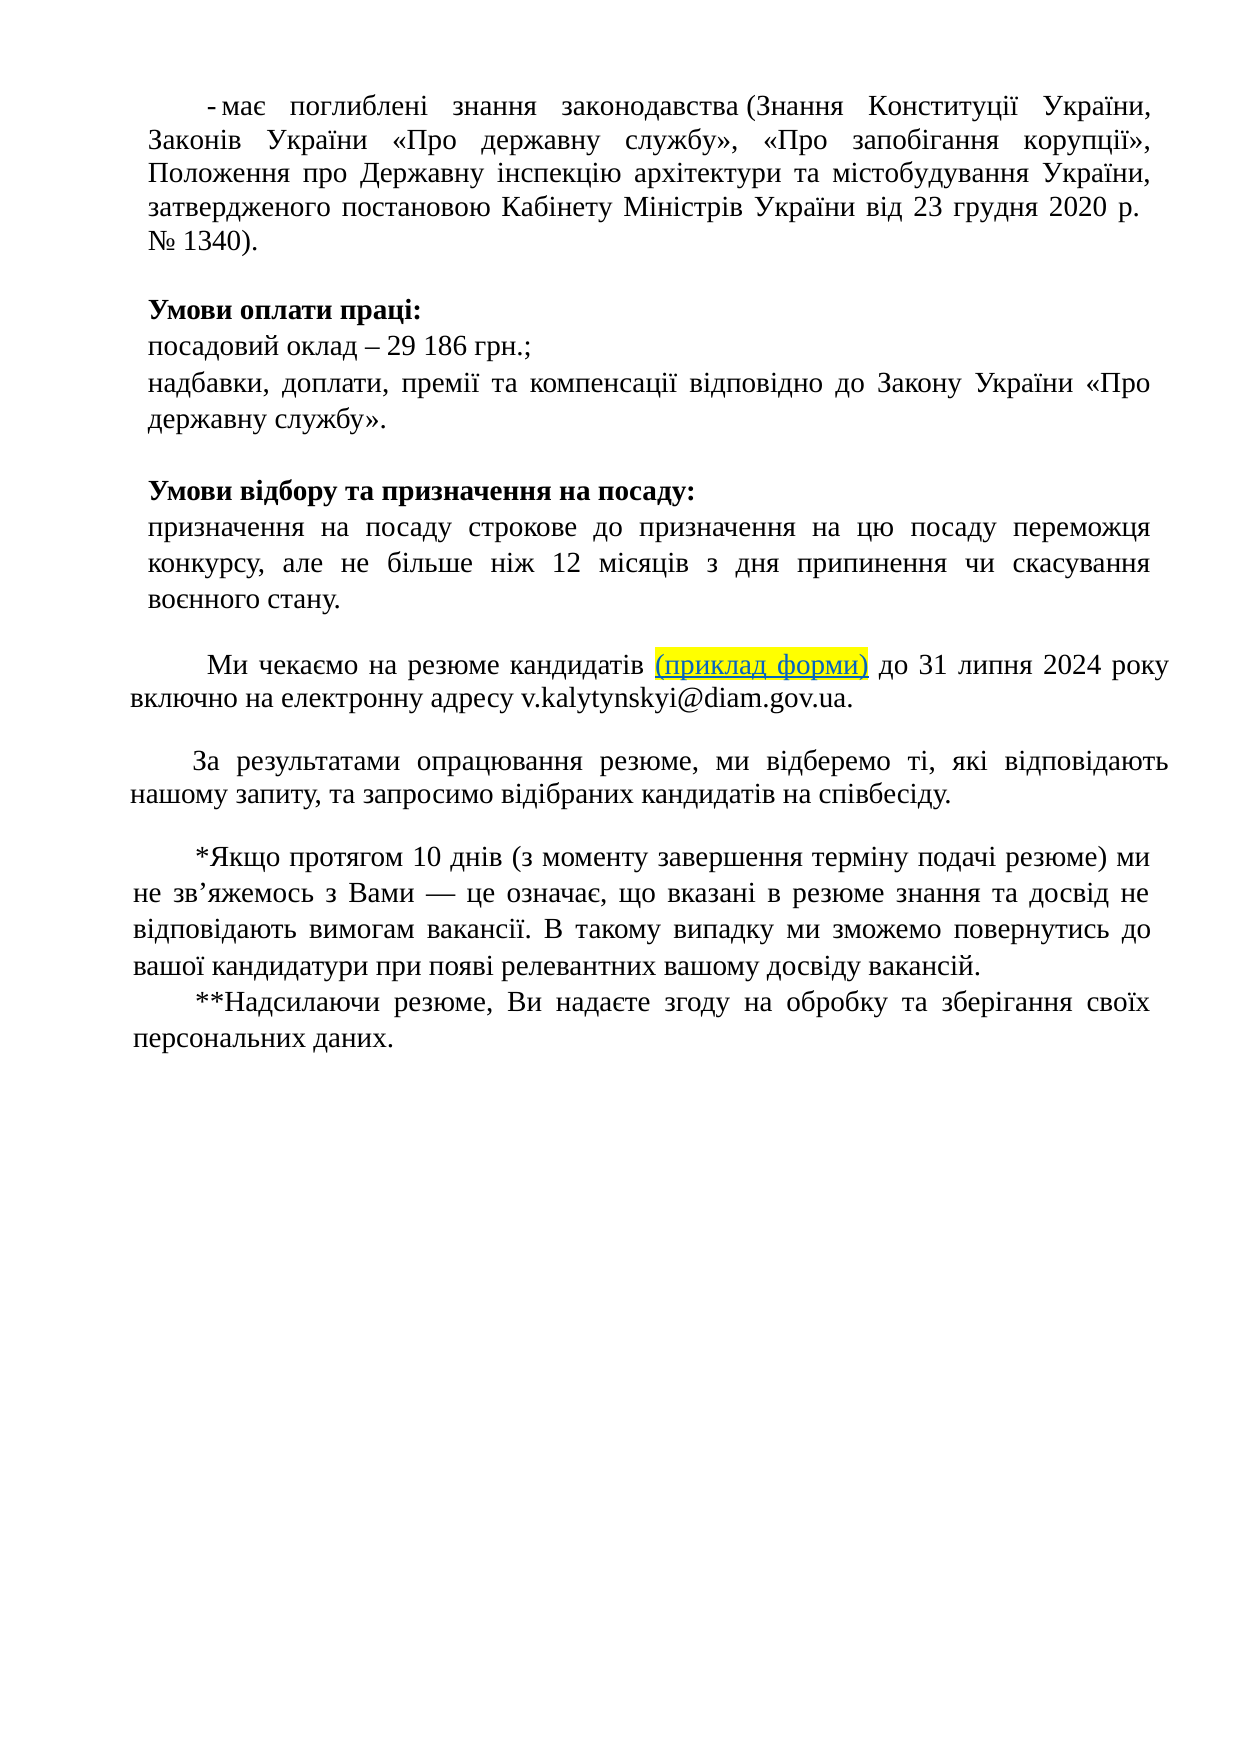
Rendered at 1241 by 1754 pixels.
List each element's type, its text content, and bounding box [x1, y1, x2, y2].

text посадовий оклад – 29 186 грн.; [148, 328, 1152, 362]
text призначення на посаду строкове до призначення на цю посаду переможця конкурсу, але не більше ніж 12 місяців з дня припинення чи скасування воєнного стану. [148, 509, 1152, 615]
text Ми чекаємо на резюме кандидатів (приклад форми) до 31 липня 2024 року включно на електронну адресу v.kalytynskyi@diam.gov.ua. [130, 647, 1169, 714]
list має поглиблені знання законодавства (Знання Конституції України, Законів України «Про державну службу», «Про запобігання корупції», Положення про Державну інспекцію архітектури та містобудування України, затвердженого постановою Кабінету Міністрів України від 23 грудня 2020 р. № 1340). [148, 88, 1152, 256]
text Умови оплати праці: [148, 292, 1152, 326]
text За результатами опрацювання резюме, ми відберемо ті, які відповідають нашому запиту, та запросимо відібраних кандидатів на співбесіду. [130, 743, 1169, 810]
text *Якщо протягом 10 днів (з моменту завершення терміну подачі резюме) ми не зв’яжемось з Вами — це означає, що вказані в резюме знання та досвід не відповідають вимогам вакансії. В такому випадку ми зможемо повернутись до вашої кандидатури при появі релевантних вашому досвіду вакансій. [133, 839, 1152, 981]
text Умови відбору та призначення на посаду: [148, 473, 1152, 507]
text **Надсилаючи резюме, Ви надаєте згоду на обробку та зберігання своїх персональних даних. [133, 984, 1152, 1054]
text надбавки, доплати, премії та компенсації відповідно до Закону України «Про державну службу». [148, 365, 1152, 434]
